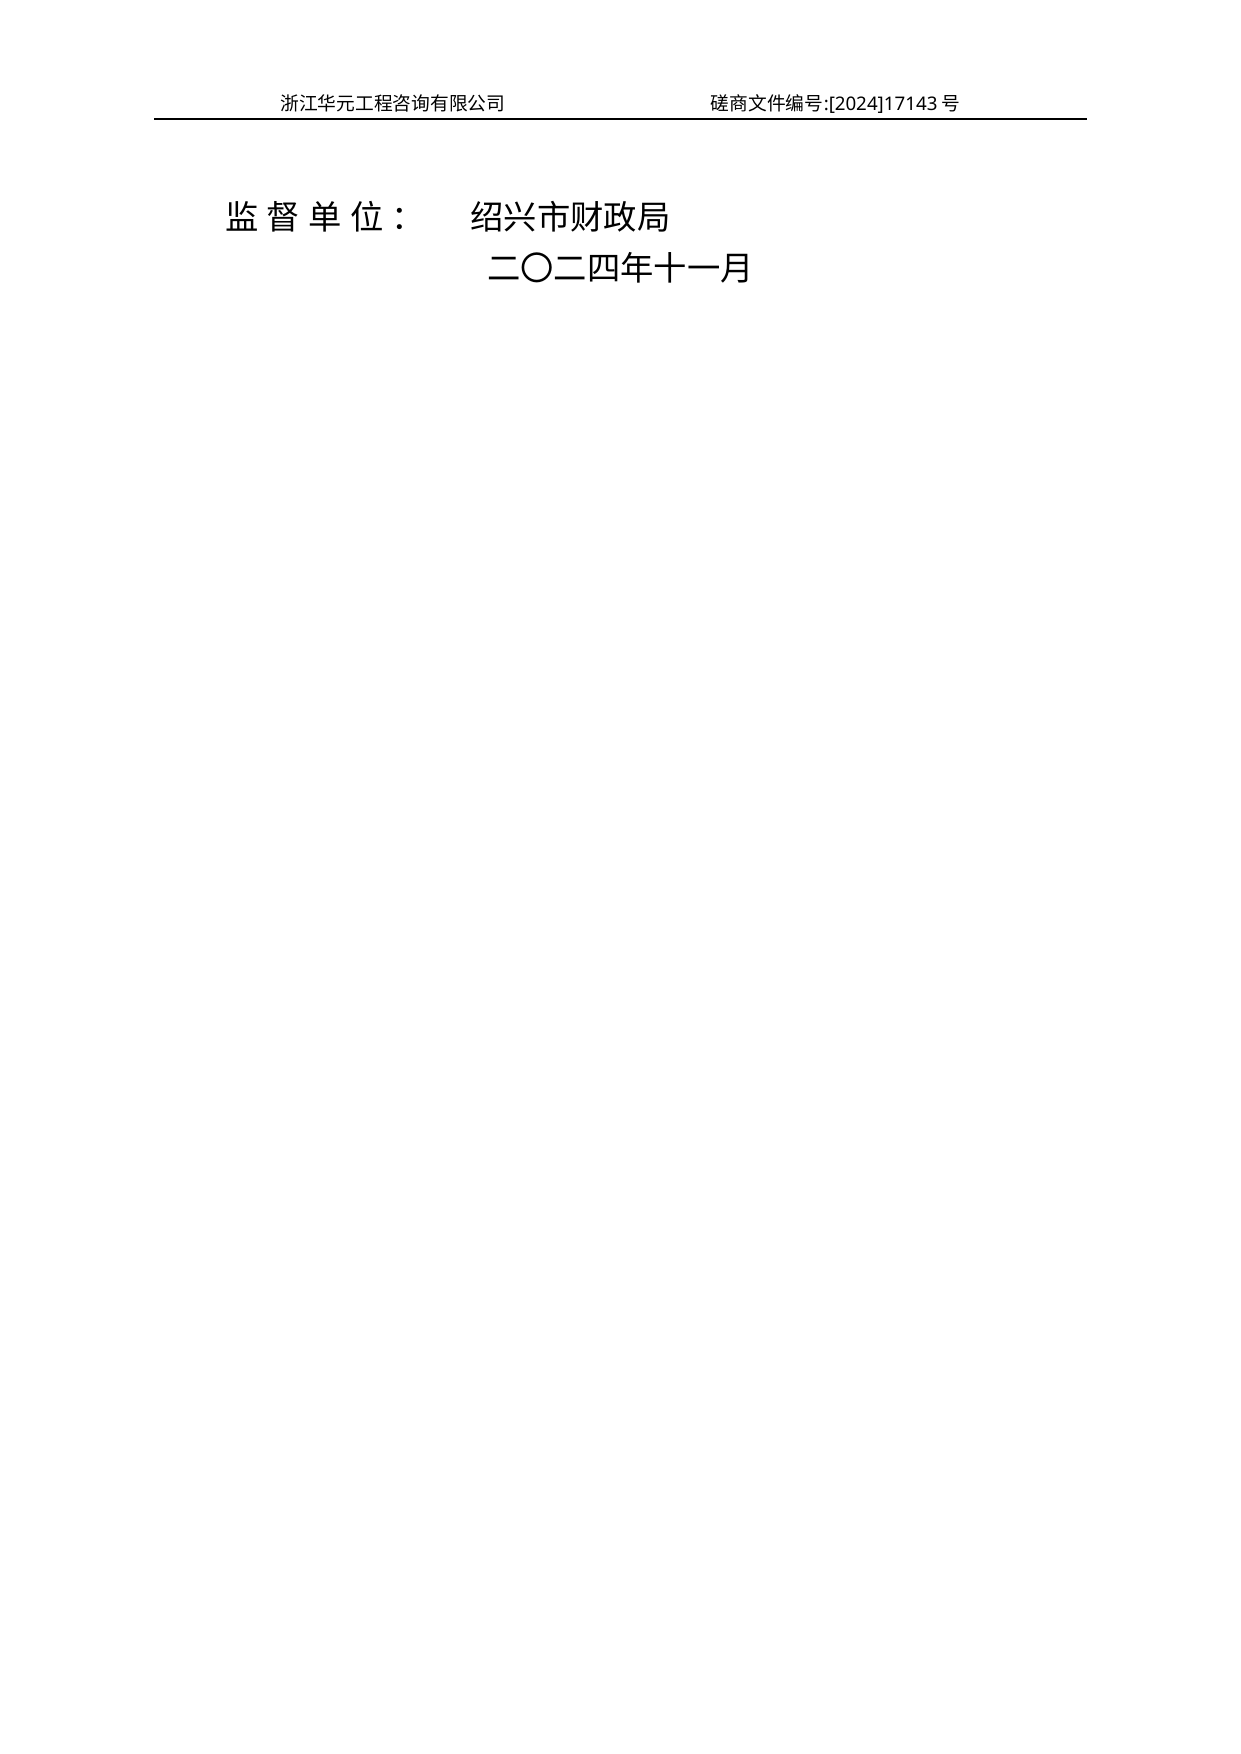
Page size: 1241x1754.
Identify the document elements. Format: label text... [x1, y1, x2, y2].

table_cell 二〇二四年十一月 [214, 243, 1026, 290]
table_cell 监督单位： [214, 189, 459, 243]
table_cell 绍兴市财政局 [459, 189, 1026, 243]
